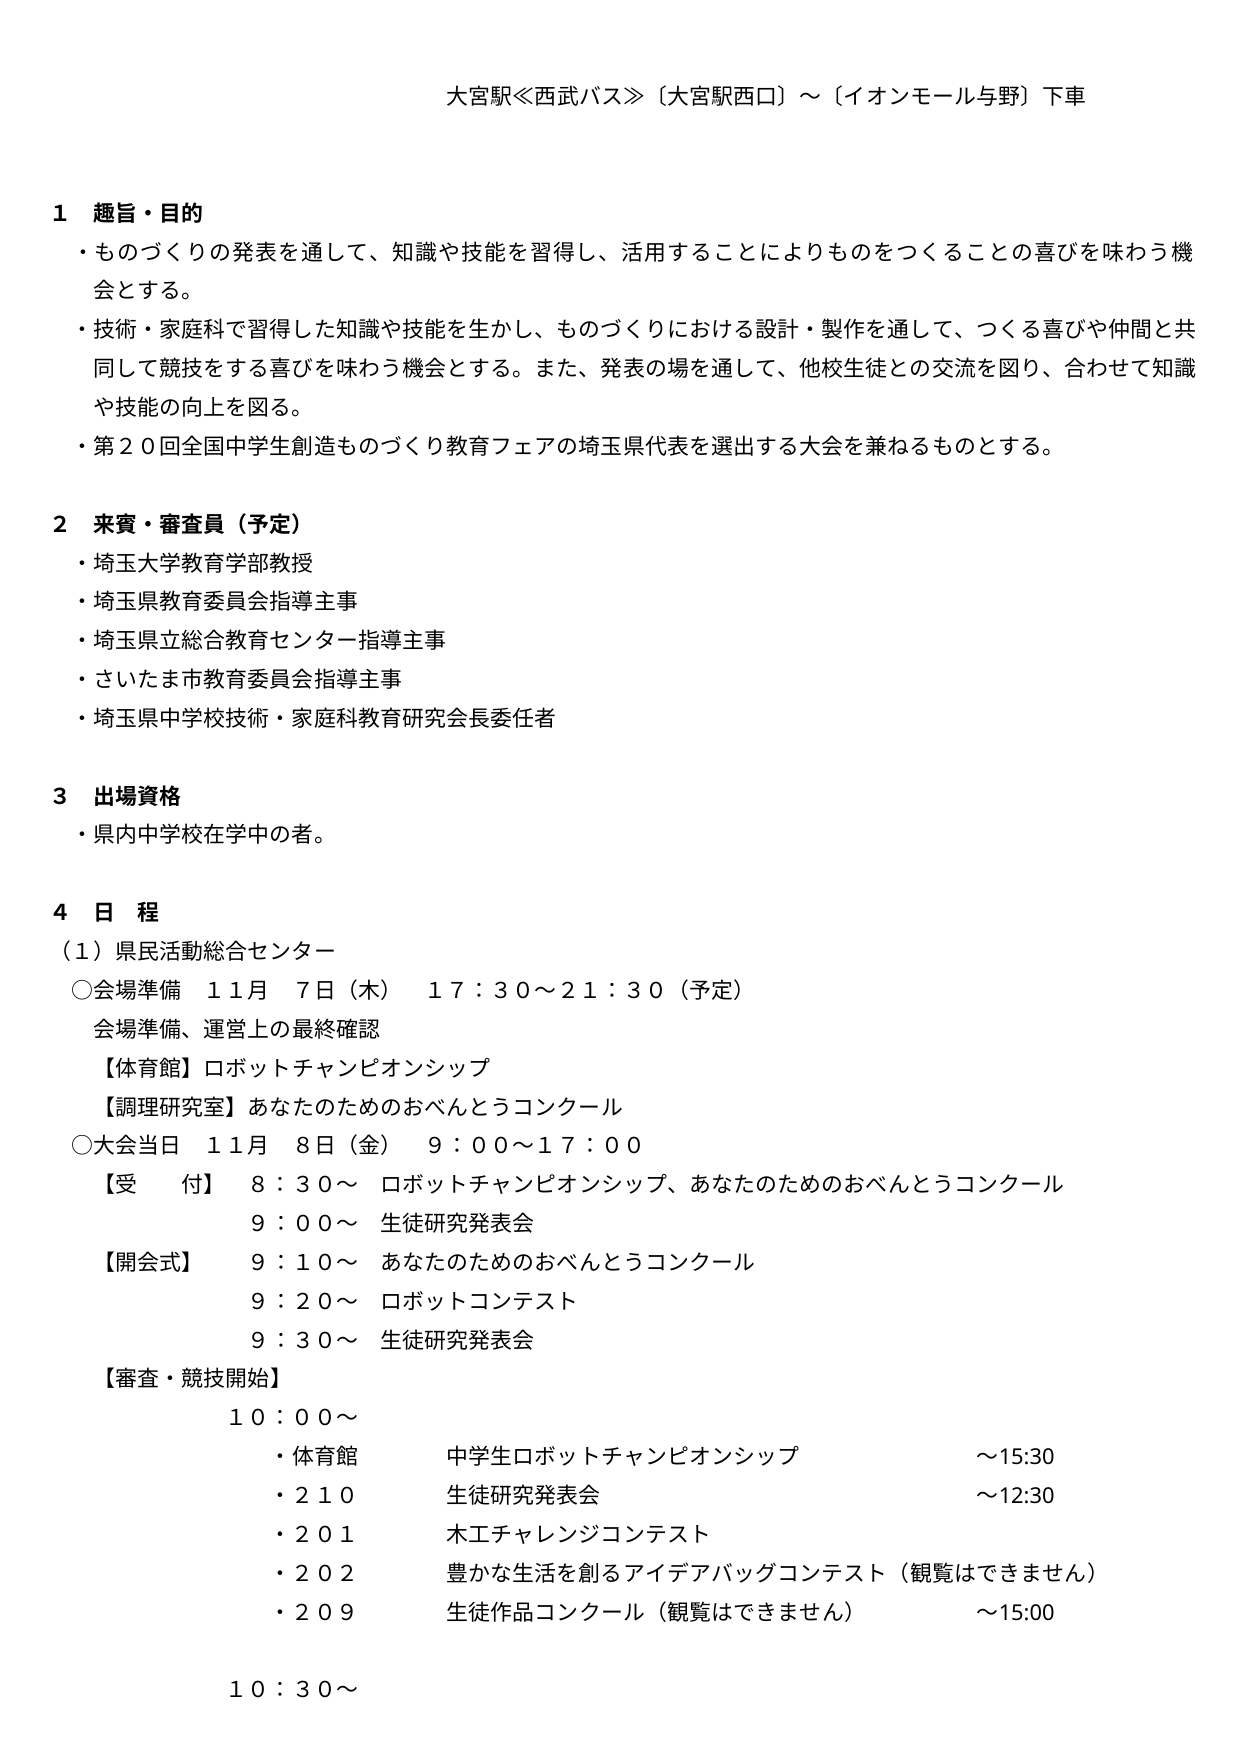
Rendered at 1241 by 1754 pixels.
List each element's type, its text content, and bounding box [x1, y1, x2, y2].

text ２ 来賓・審査員（予定） [49, 503, 1197, 542]
text 【開会式】 ９：１０～ あなたのためのおべんとうコンクール [49, 1241, 1197, 1280]
text ・埼玉県立総合教育センター指導主事 [49, 620, 1197, 658]
text ・さいたま市教育委員会指導主事 [49, 658, 1197, 697]
text １０：３０～ [49, 1669, 1197, 1708]
text 【受 付】 ８：３０～ ロボットチャンピオンシップ、あなたのためのおべんとうコンクール [49, 1164, 1197, 1202]
text ４ 日 程 [49, 892, 1197, 931]
text 会場準備、運営上の最終確認 [49, 1008, 1197, 1047]
text ９：００～ 生徒研究発表会 [49, 1202, 1197, 1241]
text ○大会当日 １１月 ８日（金） ９：００～１７：００ [49, 1125, 1197, 1164]
text ・県内中学校在学中の者。 [49, 814, 1197, 853]
text ・第２０回全国中学生創造ものづくり教育フェアの埼玉県代表を選出する大会を兼ねるものとする。 [49, 425, 1197, 464]
text （１）県民活動総合センター [49, 931, 1197, 969]
text 大宮駅≪西武バス≫〔大宮駅西口〕～〔イオンモール与野〕下車 [49, 76, 1197, 114]
text ３ 出場資格 [49, 775, 1197, 814]
text 【調理研究室】あなたのためのおべんとうコンクール [49, 1086, 1197, 1125]
text １０：００～ [49, 1397, 1197, 1436]
text １ 趣旨・目的 [49, 192, 1197, 231]
text ・２０２ 豊かな生活を創るアイデアバッグコンテスト（観覧はできません） [49, 1552, 1197, 1591]
text 【審査・競技開始】 [49, 1358, 1197, 1397]
text ・埼玉県教育委員会指導主事 [49, 581, 1197, 620]
text ・２１０ 生徒研究発表会 ～12:30 [49, 1474, 1197, 1513]
text ・ものづくりの発表を通して、知識や技能を習得し、活用することによりものをつくることの喜びを味わう機 会とする。 [49, 231, 1197, 309]
text ・２０１ 木工チャレンジコンテスト [49, 1513, 1197, 1552]
text ○会場準備 １１月 ７日（木） １７：３０～２１：３０（予定） [49, 969, 1197, 1008]
text ・埼玉県中学校技術・家庭科教育研究会長委任者 [49, 697, 1197, 736]
text ・埼玉大学教育学部教授 [49, 542, 1197, 581]
text 【体育館】ロボットチャンピオンシップ [49, 1047, 1197, 1086]
text ９：２０～ ロボットコンテスト [49, 1280, 1197, 1319]
text ・２０９ 生徒作品コンクール（観覧はできません） ～15:00 [49, 1591, 1197, 1630]
text ・技術・家庭科で習得した知識や技能を生かし、ものづくりにおける設計・製作を通して、つくる喜びや仲間と共同して競技をする喜びを味わう機会とする。また、発表の場を通して、他校生徒との交流を図り、合わせて知識や技能の向上を図る。 [49, 309, 1197, 425]
text ・体育館 中学生ロボットチャンピオンシップ ～15:30 [49, 1436, 1197, 1474]
text ９：３０～ 生徒研究発表会 [49, 1319, 1197, 1358]
